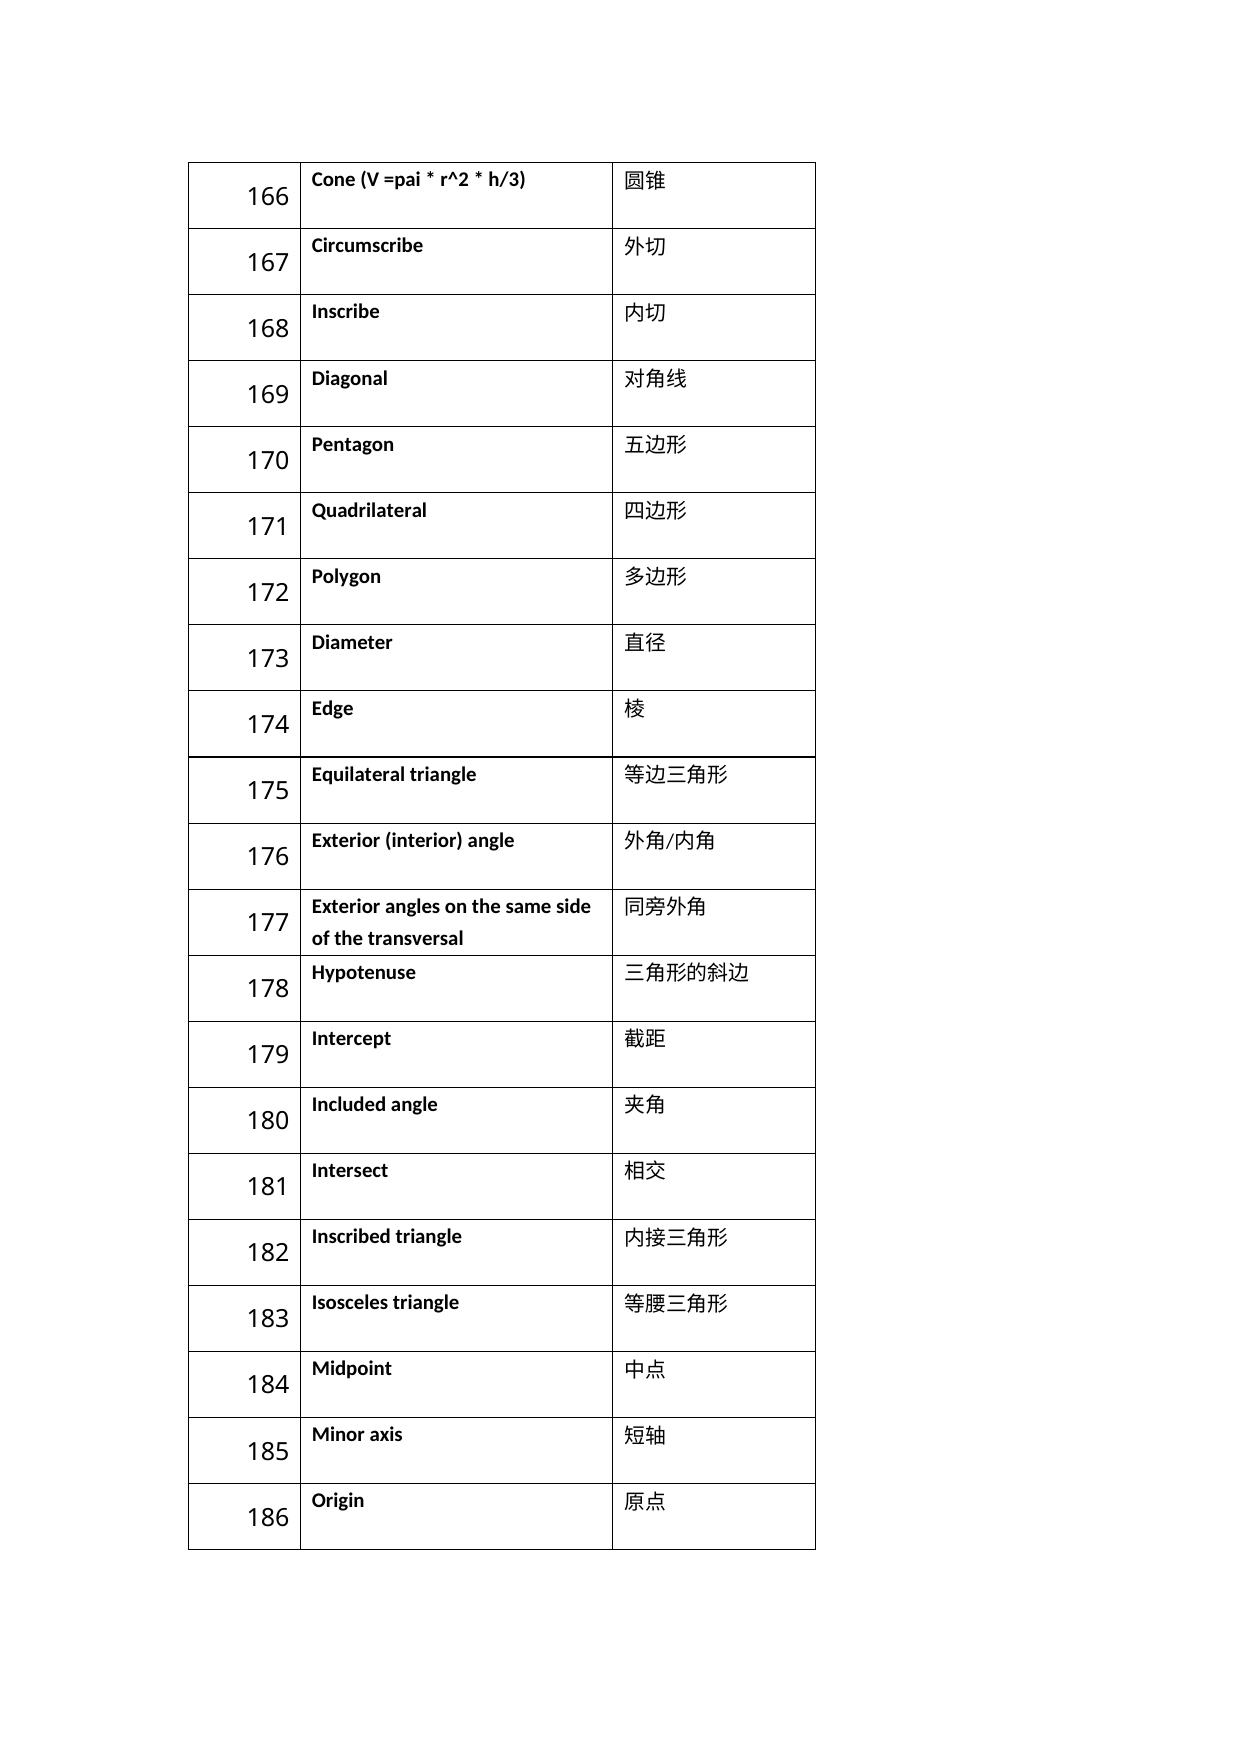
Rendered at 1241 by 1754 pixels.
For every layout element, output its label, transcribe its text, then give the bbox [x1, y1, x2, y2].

table_cell 169 [189, 361, 300, 426]
table_cell Intercept [301, 1022, 612, 1087]
table_cell 短轴 [613, 1418, 815, 1483]
table_cell 四边形 [613, 493, 815, 558]
table_cell 182 [189, 1220, 300, 1285]
table_cell Polygon [301, 559, 612, 624]
table_cell 相交 [613, 1154, 815, 1219]
table_cell Inscribed triangle [301, 1220, 612, 1285]
table_cell Diameter [301, 625, 612, 690]
table_cell Exterior angles on the same side of the transversal [301, 890, 612, 954]
table_cell 185 [189, 1418, 300, 1483]
table_cell 186 [189, 1484, 300, 1549]
table_cell Pentagon [301, 427, 612, 492]
table_cell Minor axis [301, 1418, 612, 1483]
table_cell 177 [189, 890, 300, 954]
table_cell 直径 [613, 625, 815, 690]
table_cell Equilateral triangle [301, 758, 612, 822]
table_cell Inscribe [301, 295, 612, 360]
table_cell 等腰三角形 [613, 1286, 815, 1351]
table_cell 171 [189, 493, 300, 558]
table_cell Intersect [301, 1154, 612, 1219]
table_cell Diagonal [301, 361, 612, 426]
table_cell 176 [189, 824, 300, 888]
table_cell Edge [301, 691, 612, 756]
table_cell 等边三角形 [613, 758, 815, 822]
table_cell 172 [189, 559, 300, 624]
table_cell 三角形的斜边 [613, 956, 815, 1021]
table_cell 内切 [613, 295, 815, 360]
table_cell 166 [189, 163, 300, 228]
table_cell Origin [301, 1484, 612, 1549]
table_cell 170 [189, 427, 300, 492]
table_cell 同旁外角 [613, 890, 815, 954]
table_cell Hypotenuse [301, 956, 612, 1021]
table_cell Exterior (interior) angle [301, 824, 612, 888]
table_cell Cone (V =pai * r^2 * h/3) [301, 163, 612, 228]
table_cell Midpoint [301, 1352, 612, 1417]
table_cell 截距 [613, 1022, 815, 1087]
table_cell 173 [189, 625, 300, 690]
table_cell 179 [189, 1022, 300, 1087]
table_cell 174 [189, 691, 300, 756]
table_cell 内接三角形 [613, 1220, 815, 1285]
table_cell 167 [189, 229, 300, 294]
table_cell 圆锥 [613, 163, 815, 228]
table_cell 183 [189, 1286, 300, 1351]
table_cell 168 [189, 295, 300, 360]
table_cell 夹角 [613, 1088, 815, 1153]
table_cell 175 [189, 758, 300, 822]
table_cell 棱 [613, 691, 815, 756]
table_cell 184 [189, 1352, 300, 1417]
table_cell 外角/内角 [613, 824, 815, 888]
table_cell 178 [189, 956, 300, 1021]
table_cell 原点 [613, 1484, 815, 1549]
table_cell Included angle [301, 1088, 612, 1153]
table_cell Circumscribe [301, 229, 612, 294]
table_cell 对角线 [613, 361, 815, 426]
table_cell 180 [189, 1088, 300, 1153]
table_cell Quadrilateral [301, 493, 612, 558]
table_cell 181 [189, 1154, 300, 1219]
table_cell Isosceles triangle [301, 1286, 612, 1351]
table_cell 中点 [613, 1352, 815, 1417]
table_cell 五边形 [613, 427, 815, 492]
table_cell 外切 [613, 229, 815, 294]
table_cell 多边形 [613, 559, 815, 624]
